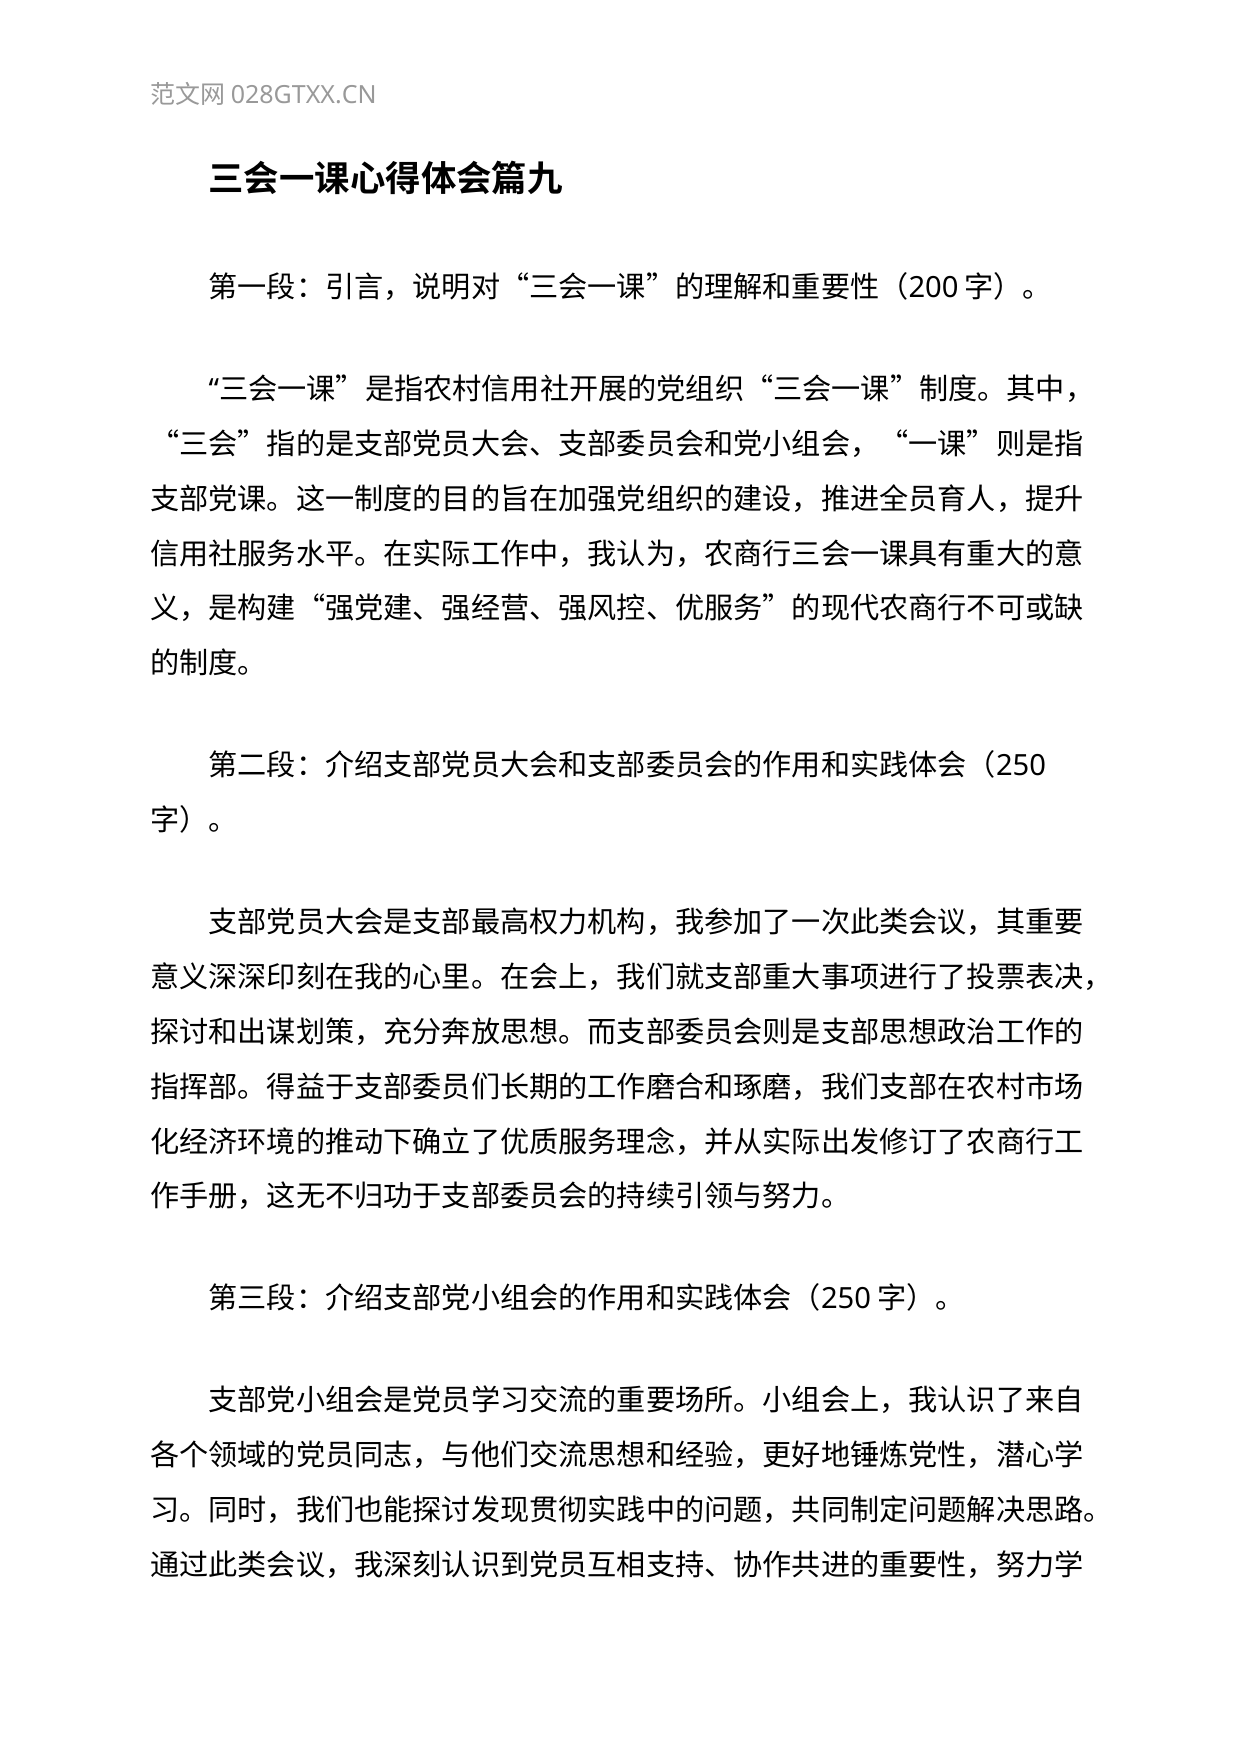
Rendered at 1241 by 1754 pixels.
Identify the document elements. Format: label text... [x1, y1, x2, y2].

text 第三段：介绍支部党小组会的作用和实践体会（250字）。 [150, 1275, 1090, 1317]
text 第一段：引言，说明对“三会一课”的理解和重要性（200字）。 [150, 263, 1090, 306]
text 支部党员大会是支部最高权力机构，我参加了一次此类会议，其重要意义深深印刻在我的心里。在会上，我们就支部重大事项进行了投票表决，探讨和出谋划策，充分奔放思想。而支部委员会则是支部思想政治工作的指挥部。得益于支部委员们长期的工作磨合和琢磨，我们支部在农村市场化经济环境的推动下确立了优质服务理念，并从实际出发修订了农商行工作手册，这无不归功于支部委员会的持续引领与努力。 [150, 898, 1090, 1215]
text 三会一课心得体会篇九 [150, 150, 1090, 201]
text “三会一课”是指农村信用社开展的党组织“三会一课”制度。其中，“三会”指的是支部党员大会、支部委员会和党小组会，“一课”则是指支部党课。这一制度的目的旨在加强党组织的建设，推进全员育人，提升信用社服务水平。在实际工作中，我认为，农商行三会一课具有重大的意义，是构建“强党建、强经营、强风控、优服务”的现代农商行不可或缺的制度。 [150, 365, 1090, 682]
text 第二段：介绍支部党员大会和支部委员会的作用和实践体会（250字）。 [150, 742, 1090, 839]
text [150, 1377, 1090, 1584]
